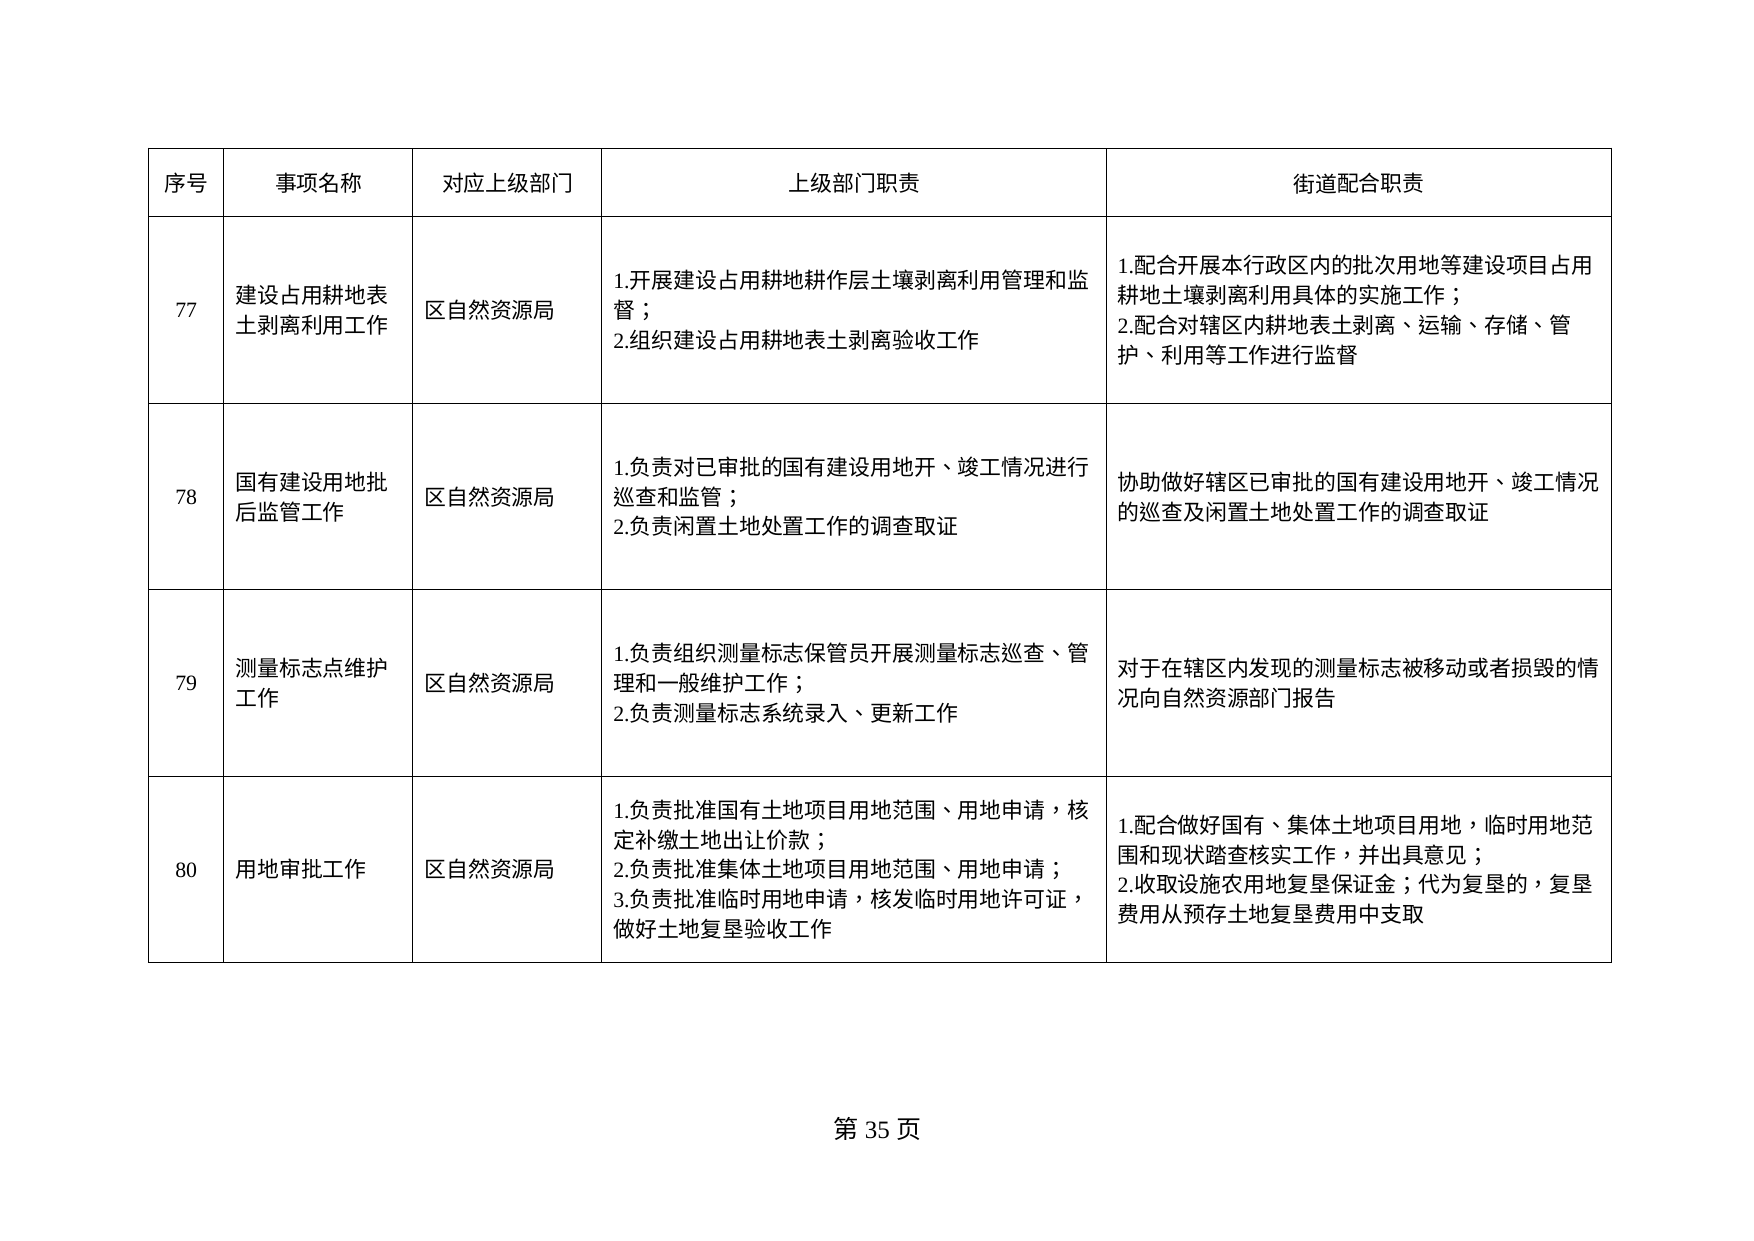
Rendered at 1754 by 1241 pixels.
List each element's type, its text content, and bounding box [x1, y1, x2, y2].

table_header 上级部门职责 [602, 149, 1106, 216]
table_cell 建设占用耕地表土剥离利用工作 [224, 217, 412, 403]
table_cell 区自然资源局 [413, 590, 601, 776]
table_cell 77 [149, 217, 223, 403]
table_cell 用地审批工作 [224, 777, 412, 962]
table_cell 区自然资源局 [413, 217, 601, 403]
table_cell 80 [149, 777, 223, 962]
table_cell 1.负责对已审批的国有建设用地开、竣工情况进行巡查和监管； 2.负责闲置土地处置工作的调查取证 [602, 404, 1106, 589]
table_cell 1.开展建设占用耕地耕作层土壤剥离利用管理和监督； 2.组织建设占用耕地表土剥离验收工作 [602, 217, 1106, 403]
table_header 序号 [149, 149, 223, 216]
table_cell 区自然资源局 [413, 404, 601, 589]
table_header 街道配合职责 [1107, 149, 1611, 216]
table_cell 79 [149, 590, 223, 776]
table_cell 1.负责组织测量标志保管员开展测量标志巡查、管理和一般维护工作； 2.负责测量标志系统录入、更新工作 [602, 590, 1106, 776]
table_cell 78 [149, 404, 223, 589]
table_cell 协助做好辖区已审批的国有建设用地开、竣工情况的巡查及闲置土地处置工作的调查取证 [1107, 404, 1611, 589]
table_cell 国有建设用地批后监管工作 [224, 404, 412, 589]
table_header 事项名称 [224, 149, 412, 216]
table_header 对应上级部门 [413, 149, 601, 216]
table_cell 对于在辖区内发现的测量标志被移动或者损毁的情况向自然资源部门报告 [1107, 590, 1611, 776]
table_cell 区自然资源局 [413, 777, 601, 962]
table_cell 1.负责批准国有土地项目用地范围、用地申请，核定补缴土地出让价款； 2.负责批准集体土地项目用地范围、用地申请； 3.负责批准临时用地申请，核发临时用地许可证，做好土地复垦验收工作 [602, 777, 1106, 962]
table_cell 1.配合开展本行政区内的批次用地等建设项目占用耕地土壤剥离利用具体的实施工作； 2.配合对辖区内耕地表土剥离、运输、存储、管护、利用等工作进行监督 [1107, 217, 1611, 403]
table_cell 测量标志点维护工作 [224, 590, 412, 776]
table_cell 1.配合做好国有、集体土地项目用地，临时用地范围和现状踏查核实工作，并出具意见； 2.收取设施农用地复垦保证金；代为复垦的，复垦费用从预存土地复垦费用中支取 [1107, 777, 1611, 962]
